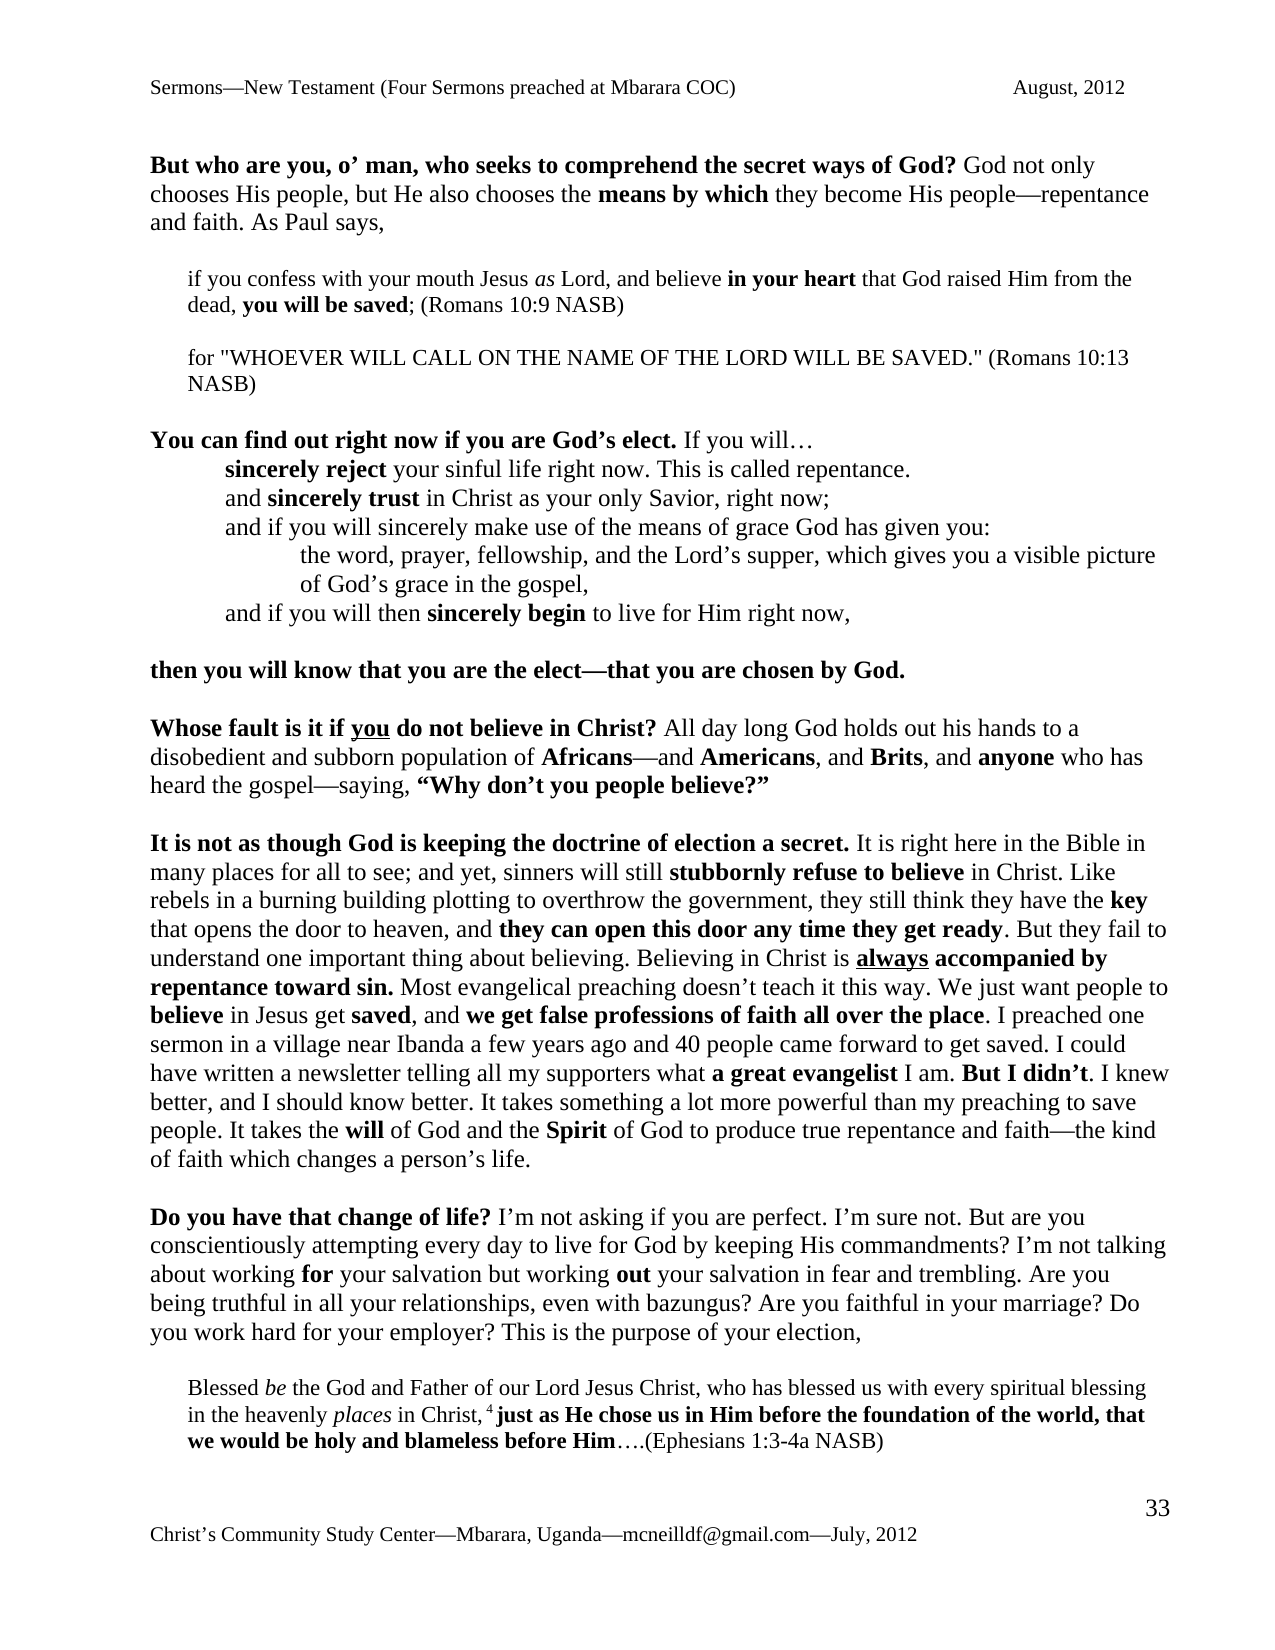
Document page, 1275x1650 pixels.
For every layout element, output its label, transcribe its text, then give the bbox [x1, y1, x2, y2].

text Blessed be the God and Father of our Lord Jesus Christ, who has blessed us with every spiritual blessing in the heavenly places in Christ, 4 just as He chose us in Him before the foundation of the world, that we would be holy and blameless before Him….(Ephesians 1:3-4a NASB) [187, 1374, 1170, 1453]
text It is not as though God is keeping the doctrine of election a secret. It is right here in the Bible in many places for all to see; and yet, sinners will still stubbornly refuse to believe in Christ. Like rebels in a burning building plotting to overthrow the government, they still think they have the key that opens the door to heaven, and they can open this door any time they get ready. But they fail to understand one important thing about believing. Believing in Christ is always accompanied by repentance toward sin. Most evangelical preaching doesn’t teach it this way. We just want people to believe in Jesus get saved, and we get false professions of faith all over the place. I preached one sermon in a village near Ibanda a few years ago and 40 people came forward to get saved. I could have written a newsletter telling all my supporters what a great evangelist I am. But I didn’t. I knew better, and I should know better. It takes something a lot more powerful than my preaching to save people. It takes the will of God and the Spirit of God to produce true repentance and faith—the kind of faith which changes a person’s life. [150, 828, 1170, 1173]
text the word, prayer, fellowship, and the Lord’s supper, which gives you a visible picture of God’s grace in the gospel, [150, 541, 1170, 598]
text and sincerely trust in Christ as your only Savior, right now; [150, 483, 1170, 512]
text if you confess with your mouth Jesus as Lord, and believe in your heart that God raised Him from the dead, you will be saved; (Romans 10:9 NASB) [187, 265, 1170, 318]
text Whose fault is it if you do not believe in Christ? All day long God holds out his hands to a disobedient and subborn population of Africans—and Americans, and Brits, and anyone who has heard the gospel—saying, “Why don’t you people believe?” [150, 713, 1170, 799]
text and if you will then sincerely begin to live for Him right now, [150, 598, 1170, 627]
text sincerely reject your sinful life right now. This is called repentance. [150, 454, 1170, 483]
text for "WHOEVER WILL CALL ON THE NAME OF THE LORD WILL BE SAVED." (Romans 10:13 NASB) [187, 344, 1170, 397]
text then you will know that you are the elect—that you are chosen by God. [150, 656, 1170, 684]
text and if you will sincerely make use of the means of grace God has given you: [150, 512, 1170, 541]
text You can find out right now if you are God’s elect. If you will… [150, 426, 1170, 454]
text But who are you, o’ man, who seeks to comprehend the secret ways of God? God not only chooses His people, but He also chooses the means by which they become His people—repentance and faith. As Paul says, [150, 150, 1170, 236]
text Do you have that change of life? I’m not asking if you are perfect. I’m sure not. But are you conscientiously attempting every day to live for God by keeping His commandments? I’m not talking about working for your salvation but working out your salvation in fear and trembling. Are you being truthful in all your relationships, even with bazungus? Are you faithful in your marriage? Do you work hard for your employer? This is the purpose of your election, [150, 1202, 1170, 1346]
